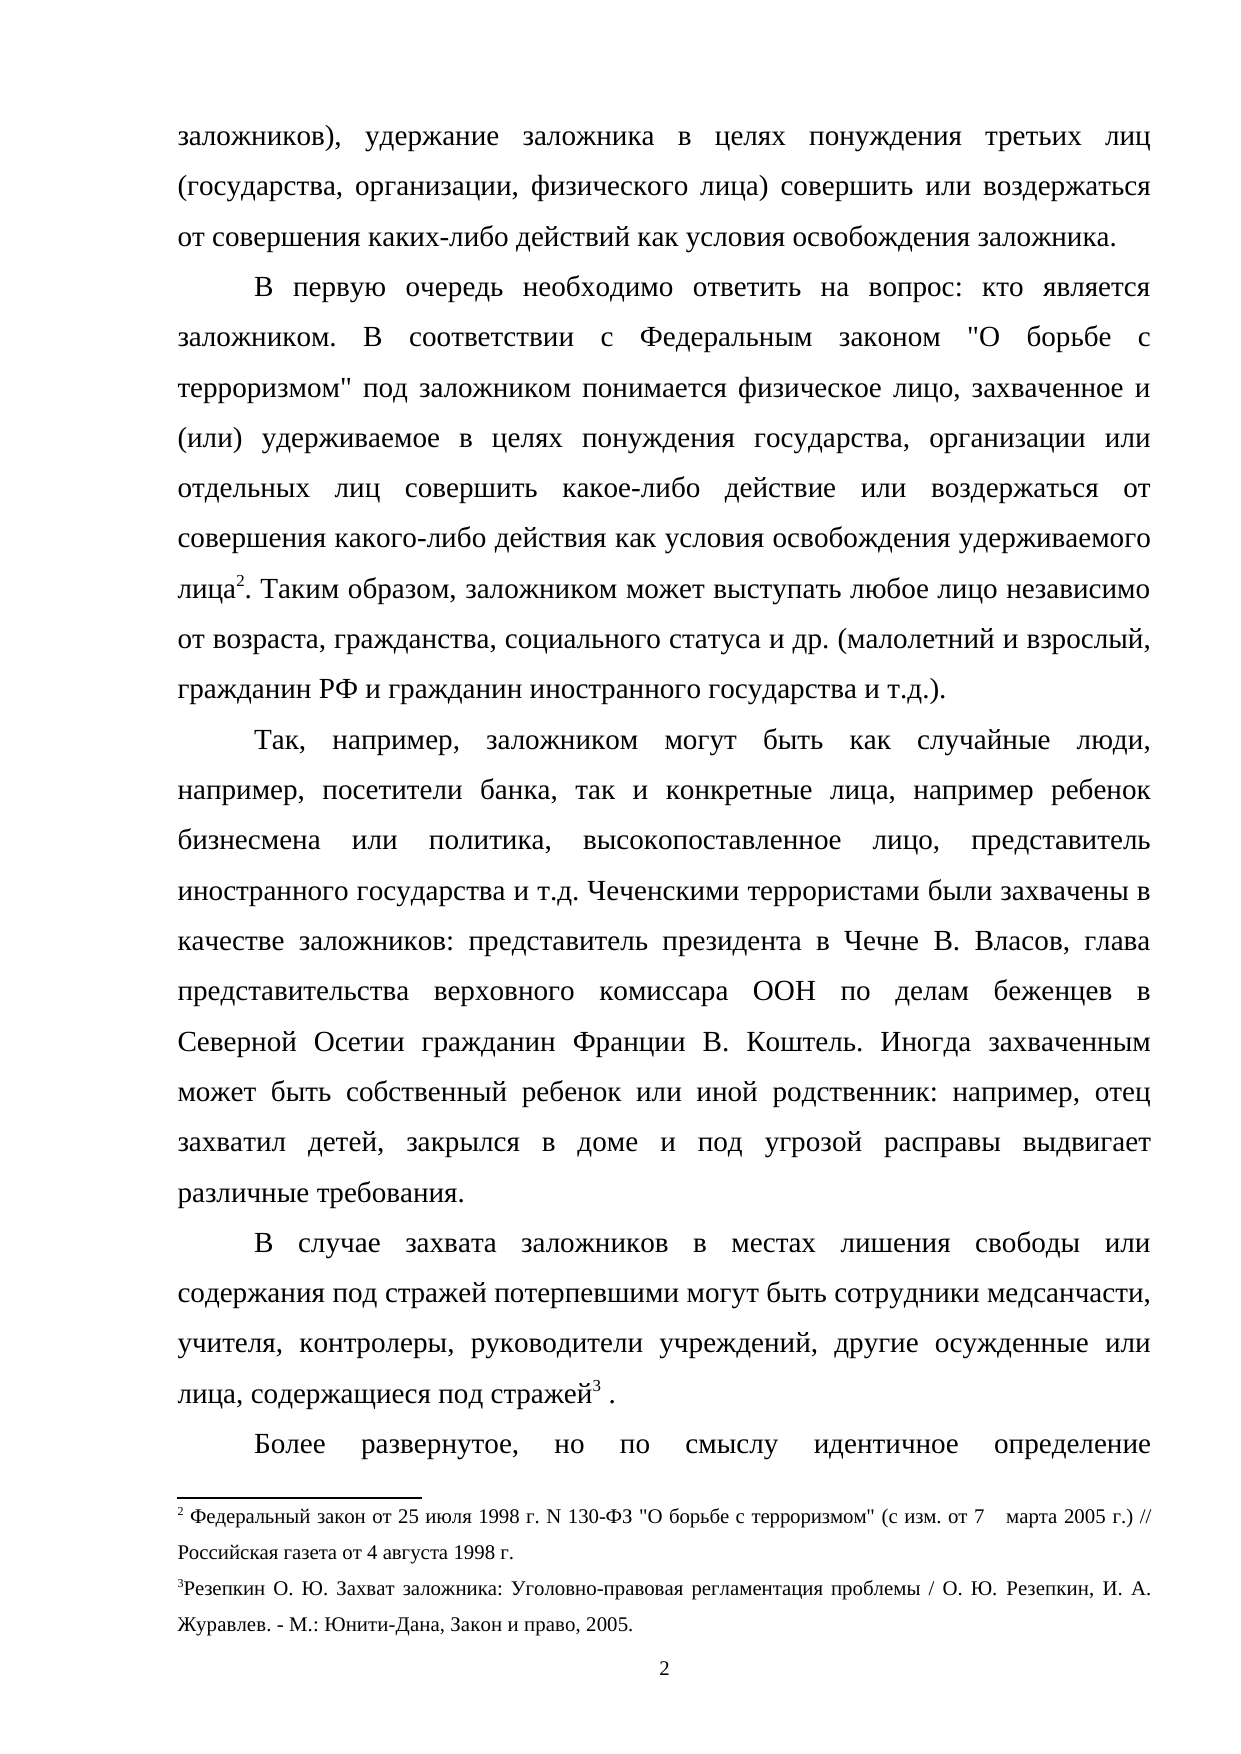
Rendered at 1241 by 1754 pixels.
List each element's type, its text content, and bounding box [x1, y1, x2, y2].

text В первую очередь необходимо ответить на вопрос: кто является заложником. В соответствии с Федеральным законом "О борьбе с терроризмом" под заложником понимается физическое лицо, захваченное и (или) удерживаемое в целях понуждения государства, организации или отдельных лиц совершить какое-либо действие или воздержаться от совершения какого-либо действия как условия освобождения удерживаемого лица. Таким образом, заложником может выступать любое лицо независимо от возраста, гражданства, социального статуса и др. (малолетний и взрослый, гражданин РФ и гражданин иностранного государства и т.д.). [177, 269, 1152, 705]
text Так, например, заложником могут быть как случайные люди, например, посетители банка, так и конкретные лица, например ребенок бизнесмена или политика, высокопоставленное лицо, представитель иностранного государства и т.д. Чеченскими террористами были захвачены в качестве заложников: представитель президента в Чечне В. Власов, глава представительства верховного комиссара ООН по делам беженцев в Северной Осетии гражданин Франции В. Коштель. Иногда захваченным может быть собственный ребенок или иной родственник: например, отец захватил детей, закрылся в доме и под угрозой расправы выдвигает различные требования. [177, 722, 1152, 1208]
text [177, 118, 1152, 252]
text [177, 1426, 1152, 1460]
text В случае захвата заложников в местах лишения свободы или содержания под стражей потерпевшими могут быть сотрудники медсанчасти, учителя, контролеры, руководители учреждений, другие осужденные или лица, содержащиеся под стражей . [177, 1225, 1152, 1409]
